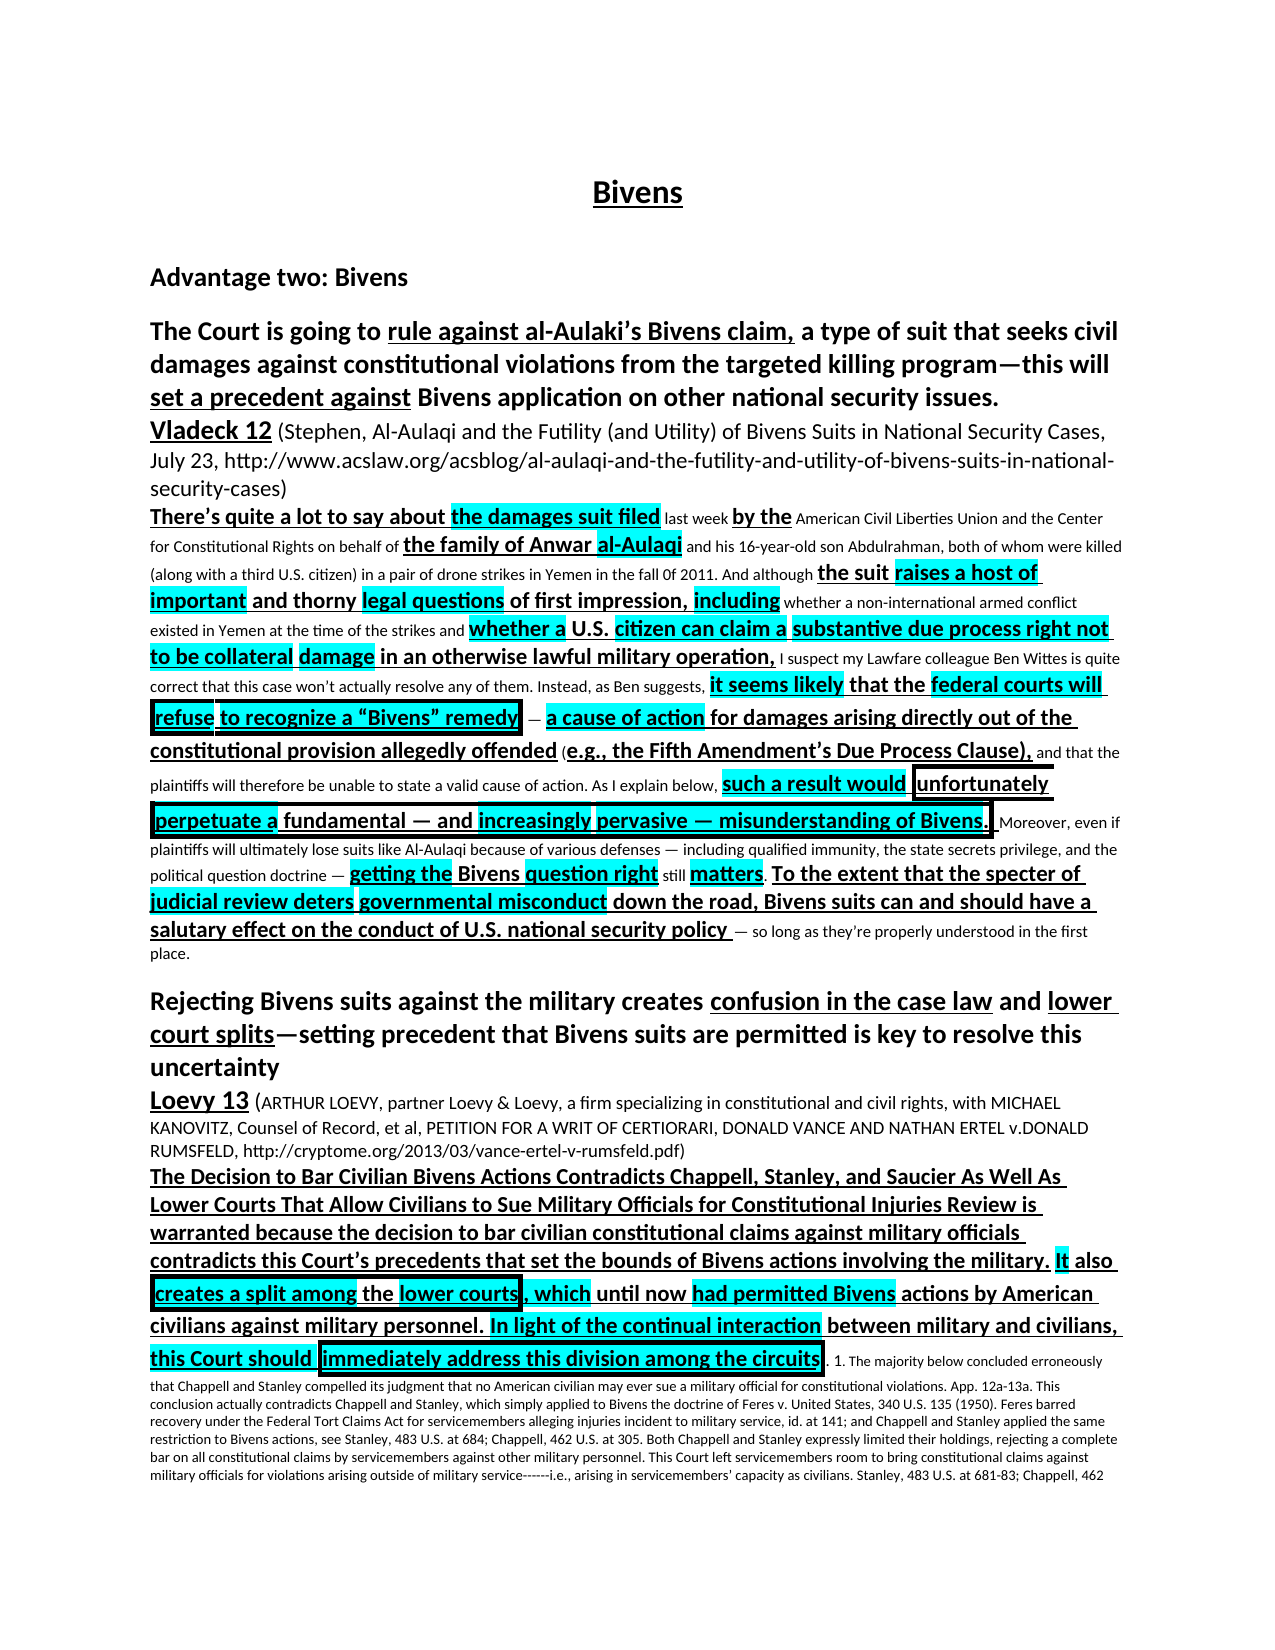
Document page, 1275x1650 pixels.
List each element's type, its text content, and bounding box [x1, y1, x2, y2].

text Loevy 13 (ARTHUR LOEVY, partner Loevy & Loevy, a firm specializing in constitutional and civil rights, with MICHAEL KANOVITZ, Counsel of Record, et al, PETITION FOR A WRIT OF CERTIORARI, DONALD VANCE AND NATHAN ERTEL v.DONALD RUMSFELD, http://cryptome.org/2013/03/vance-ertel-v-rumsfeld.pdf) [150, 1083, 1125, 1162]
subtitle Advantage two: Bivens [150, 260, 1125, 293]
subtitle Bivens [150, 171, 1125, 212]
text Vladeck 12 (Stephen, Al-Aulaqi and the Futility (and Utility) of Bivens Suits in National Security Cases, July 23, http://www.acslaw.org/acsblog/al-aulaqi-and-the-futility-and-utility-of-bivens-suits-in-national-security-cases) [150, 413, 1125, 502]
subtitle The Court is going to rule against al-Aulaki’s Bivens claim, a type of suit that seeks civil damages against constitutional violations from the targeted killing program—this will set a precedent against Bivens application on other national security issues. [150, 314, 1125, 413]
subtitle Rejecting Bivens suits against the military creates confusion in the case law and lower court splits—setting precedent that Bivens suits are permitted is key to resolve this uncertainty [150, 984, 1125, 1083]
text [150, 1162, 1125, 1484]
text There’s quite a lot to say about the damages suit filed last week by the American Civil Liberties Union and the Center for Constitutional Rights on behalf of the family of Anwar al-Aulaqi and his 16-year-old son Abdulrahman, both of whom were killed (along with a third U.S. citizen) in a pair of drone strikes in Yemen in the fall 0f 2011. And although the suit raises a host of important and thorny legal questions of first impression, including whether a non-international armed conflict existed in Yemen at the time of the strikes and whether a U.S. citizen can claim a substantive due process right not to be collateral damage in an otherwise lawful military operation, I suspect my Lawfare colleague Ben Wittes is quite correct that this case won’t actually resolve any of them. Instead, as Ben suggests, it seems likely that the federal courts will refuse to recognize a “Bivens” remedy — a cause of action for damages arising directly out of the constitutional provision allegedly offended (e.g., the Fifth Amendment’s Due Process Clause), and that the plaintiffs will therefore be unable to state a valid cause of action. As I explain below, such a result would unfortunately perpetuate a fundamental — and increasingly pervasive — misunderstanding of Bivens. Moreover, even if plaintiffs will ultimately lose suits like Al-Aulaqi because of various defenses — including qualified immunity, the state secrets privilege, and the political question doctrine — getting the Bivens question right still matters. To the extent that the specter of judicial review deters governmental misconduct down the road, Bivens suits can and should have a salutary effect on the conduct of U.S. national security policy — so long as they’re properly understood in the first place. [150, 502, 1125, 963]
